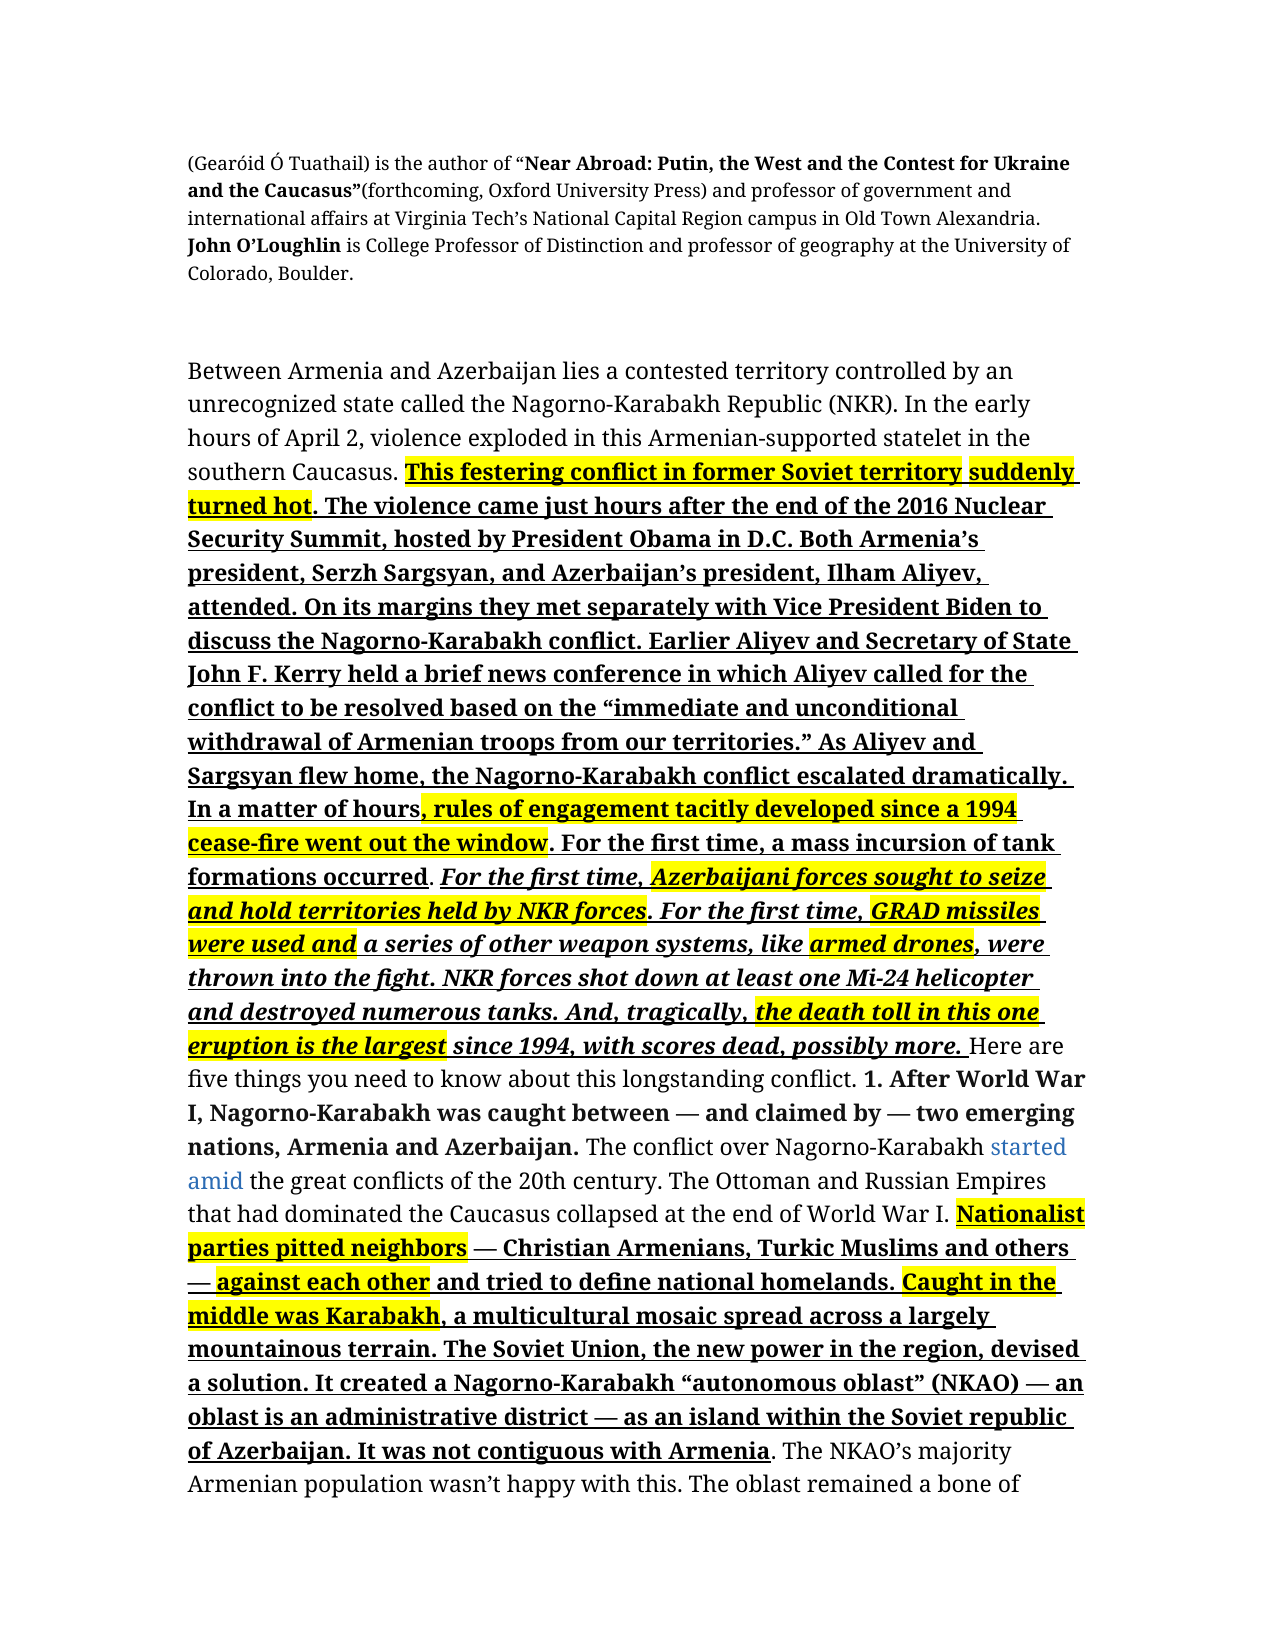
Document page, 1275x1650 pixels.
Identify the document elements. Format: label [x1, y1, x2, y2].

text [187, 150, 1087, 286]
text [187, 354, 1087, 1499]
